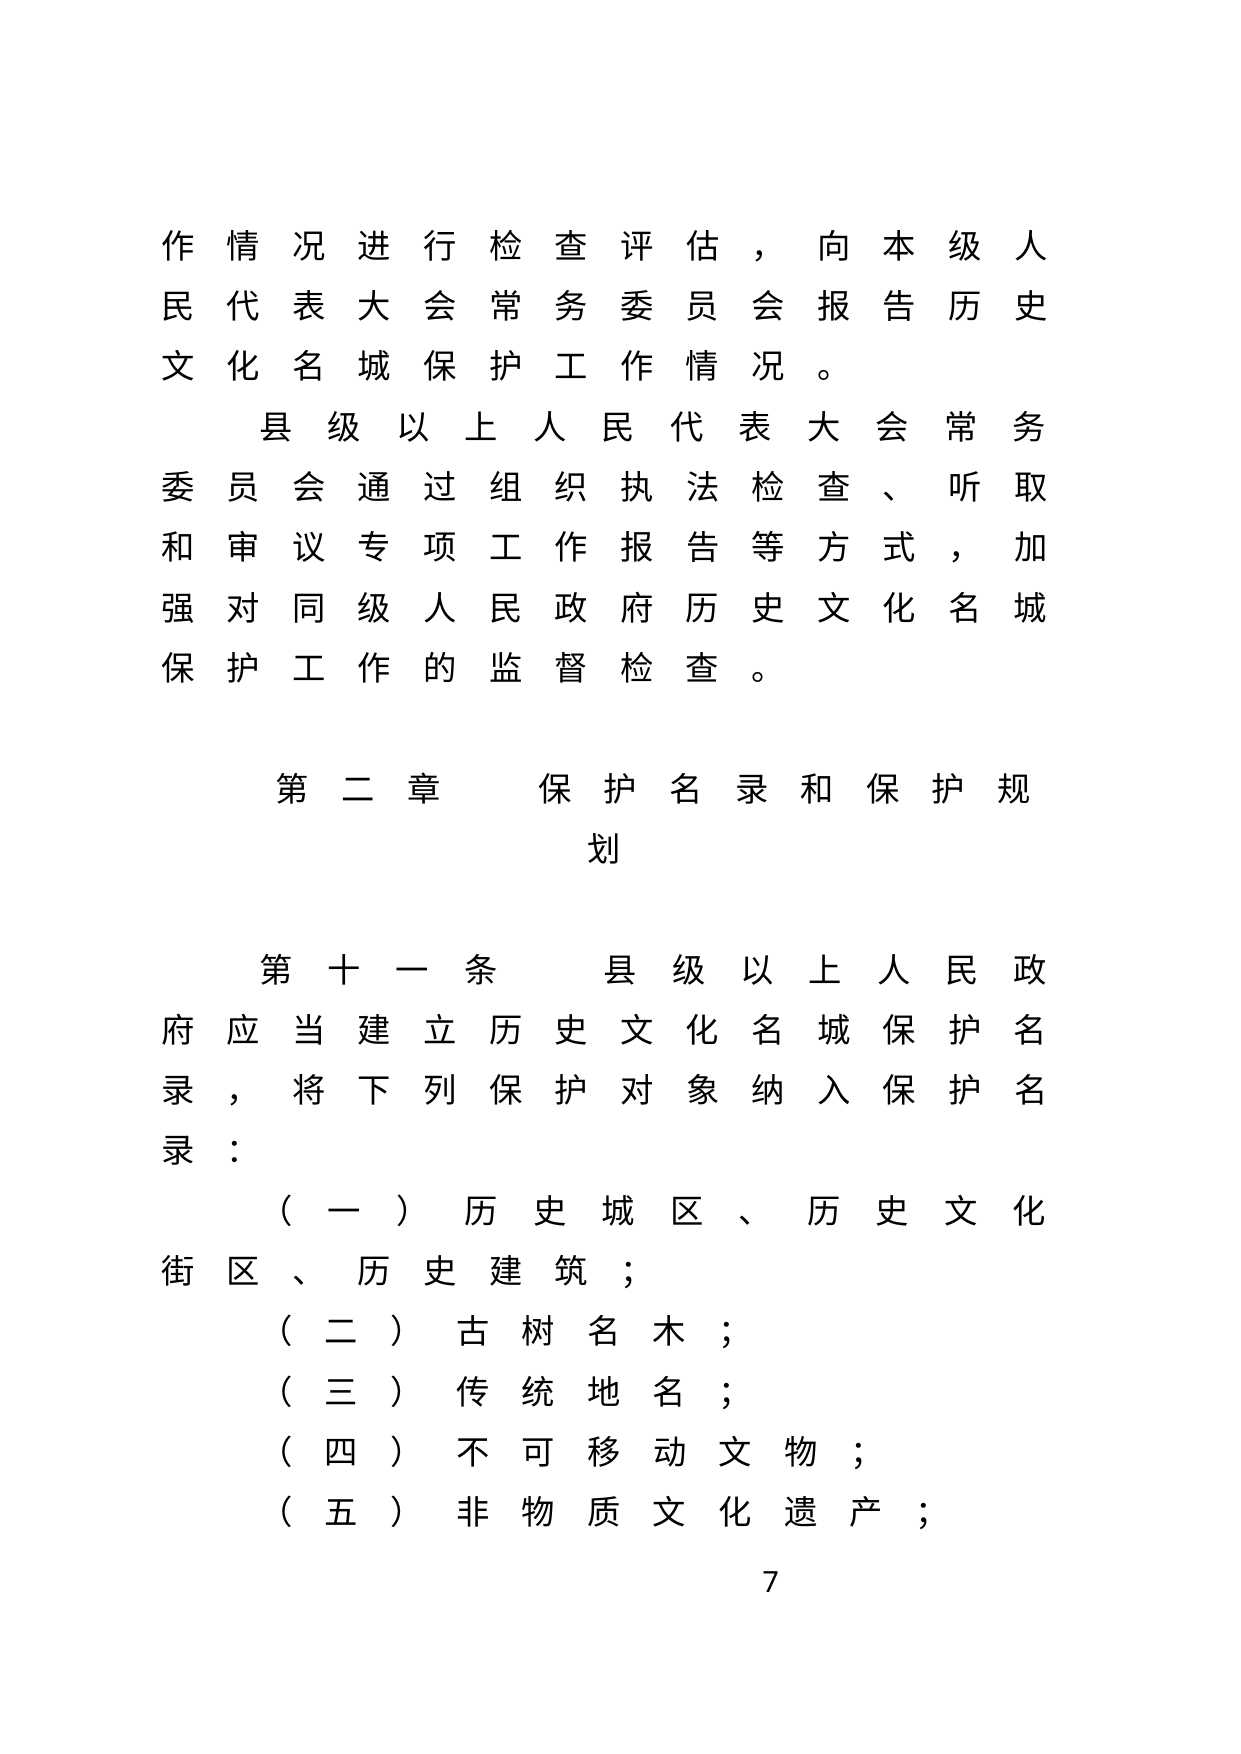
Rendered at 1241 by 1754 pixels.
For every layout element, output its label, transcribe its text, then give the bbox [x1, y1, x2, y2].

text （四）不可移动文物； [161, 1420, 1079, 1480]
text 第二章 保护名录和保护规划 [161, 756, 1079, 877]
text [161, 213, 1079, 394]
text 第十一条 县级以上人民政府应当建立历史文化名城保护名录，将下列保护对象纳入保护名录： [161, 937, 1079, 1178]
text 县级以上人民代表大会常务委员会通过组织执法检查、听取和审议专项工作报告等方式，加强对同级人民政府历史文化名城保护工作的监督检查。 [161, 394, 1079, 696]
text （五）非物质文化遗产； [161, 1480, 1079, 1540]
text （二）古树名木； [161, 1299, 1079, 1359]
text （一）历史城区、历史文化街区、历史建筑； [161, 1178, 1079, 1299]
text （三）传统地名； [161, 1359, 1079, 1420]
